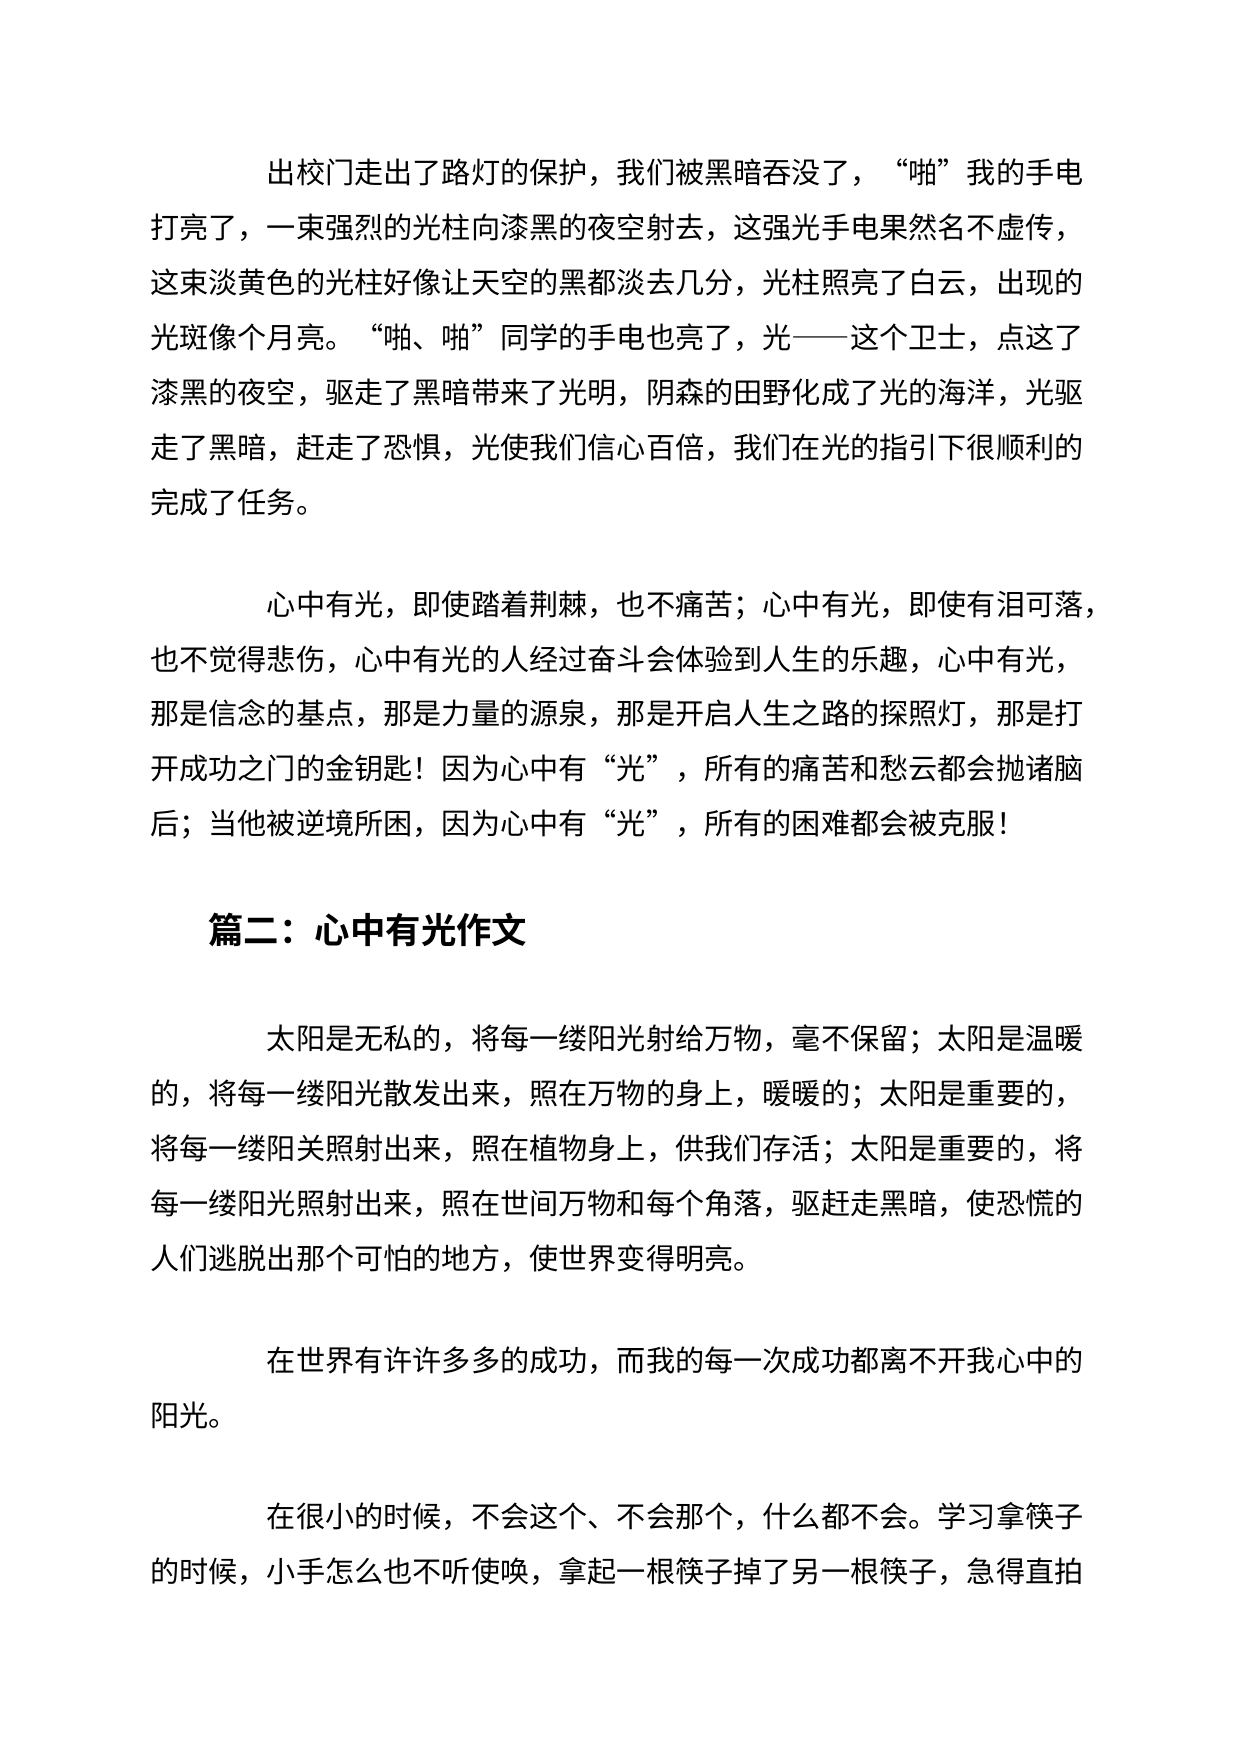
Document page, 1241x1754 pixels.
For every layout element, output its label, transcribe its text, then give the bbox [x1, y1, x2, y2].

text 太阳是无私的，将每一缕阳光射给万物，毫不保留；太阳是温暖的，将每一缕阳光散发出来，照在万物的身上，暖暖的；太阳是重要的，将每一缕阳关照射出来，照在植物身上，供我们存活；太阳是重要的，将每一缕阳光照射出来，照在世间万物和每个角落，驱赶走黑暗，使恐慌的人们逃脱出那个可怕的地方，使世界变得明亮。 [150, 1016, 1090, 1278]
text 出校门走出了路灯的保护，我们被黑暗吞没了，“啪”我的手电打亮了，一束强烈的光柱向漆黑的夜空射去，这强光手电果然名不虚传，这束淡黄色的光柱好像让天空的黑都淡去几分，光柱照亮了白云，出现的光斑像个月亮。“啪、啪”同学的手电也亮了，光——这个卫士，点这了漆黑的夜空，驱走了黑暗带来了光明，阴森的田野化成了光的海洋，光驱走了黑暗，赶走了恐惧，光使我们信心百倍，我们在光的指引下很顺利的完成了任务。 [150, 150, 1090, 522]
text 篇二：心中有光作文 [150, 902, 1090, 954]
text 心中有光，即使踏着荆棘，也不痛苦；心中有光，即使有泪可落，也不觉得悲伤，心中有光的人经过奋斗会体验到人生的乐趣，心中有光，那是信念的基点，那是力量的源泉，那是开启人生之路的探照灯，那是打开成功之门的金钥匙！因为心中有“光”，所有的痛苦和愁云都会抛诸脑后；当他被逆境所困，因为心中有“光”，所有的困难都会被克服！ [150, 581, 1090, 843]
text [150, 1494, 1090, 1591]
text 在世界有许许多多的成功，而我的每一次成功都离不开我心中的阳光。 [150, 1337, 1090, 1434]
